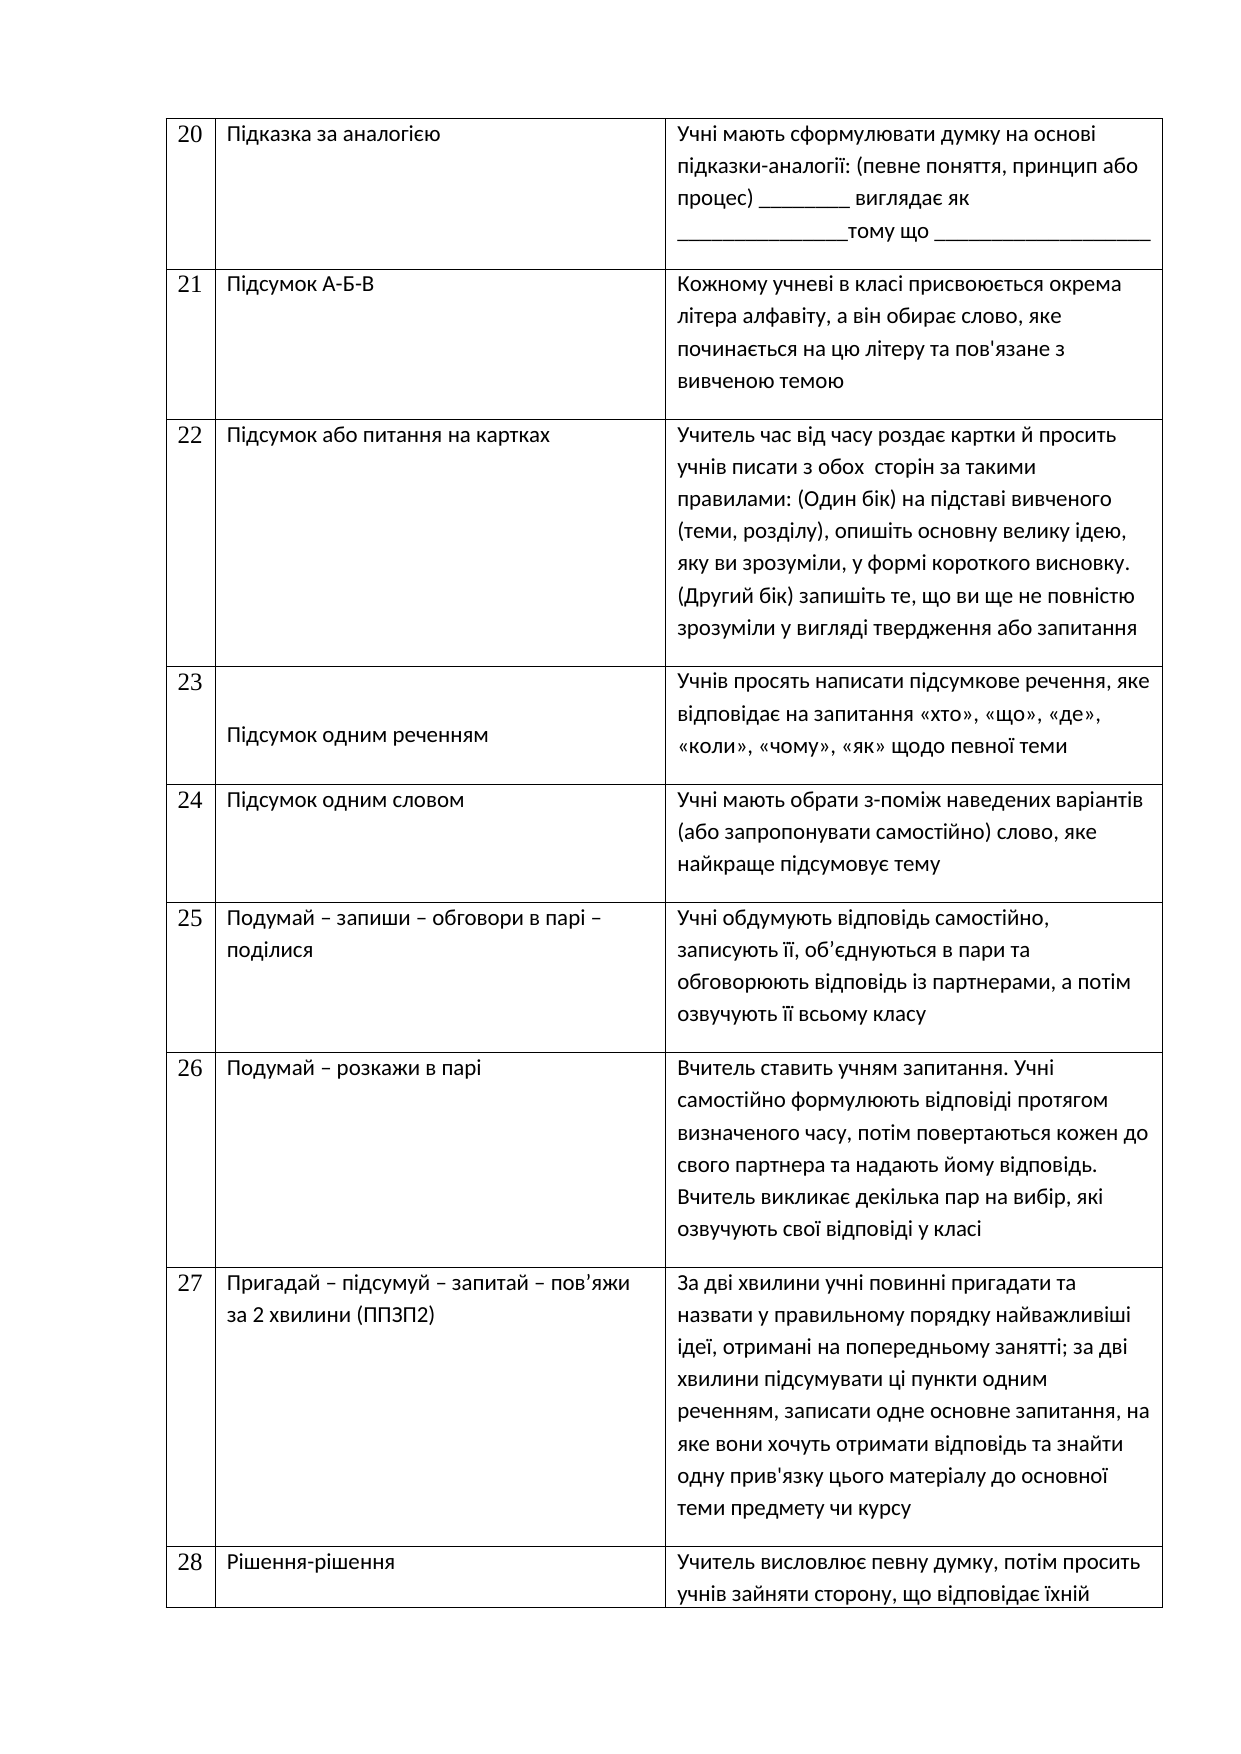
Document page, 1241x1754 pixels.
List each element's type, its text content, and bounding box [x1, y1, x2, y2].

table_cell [666, 1547, 1162, 1607]
table_cell 21 [167, 270, 215, 419]
table_cell 25 [167, 903, 215, 1052]
table_cell Пригадай – підсумуй – запитай – пов’яжи за 2 хвилини (ППЗП2) [216, 1268, 665, 1546]
table_cell Учні мають сформулювати думку на основі підказки-аналогії: (певне поняття, принцип або процес) ________ виглядає як _______________тому що ___________________ [666, 119, 1162, 268]
table_cell Подумай – запиши – обговори в парі – поділися [216, 903, 665, 1052]
table_cell Учнів просять написати підсумкове речення, яке відповідає на запитання «хто», «що», «де», «коли», «чому», «як» щодо певної теми [666, 667, 1162, 784]
table_cell 23 [167, 667, 215, 784]
table_cell Вчитель ставить учням запитання. Учні самостійно формулюють відповіді протягом визначеного часу, потім повертаються кожен до свого партнера та надають йому відповідь. Вчитель викликає декілька пар на вибір, які озвучують свої відповіді у класі [666, 1053, 1162, 1267]
table_cell Учні обдумують відповідь самостійно, записують її, об’єднуються в пари та обговорюють відповідь із партнерами, а потім озвучують її всьому класу [666, 903, 1162, 1052]
table_cell 24 [167, 785, 215, 902]
table_cell Підказка за аналогією [216, 119, 665, 268]
table_cell Підсумок А-Б-В [216, 270, 665, 419]
table_cell Учні мають обрати з-поміж наведених варіантів (або запропонувати самостійно) слово, яке найкраще підсумовує тему [666, 785, 1162, 902]
table_cell За дві хвилини учні повинні пригадати та назвати у правильному порядку найважливіші ідеї, отримані на попередньому занятті; за дві хвилини підсумувати ці пункти одним реченням, записати одне основне запитання, на яке вони хочуть отримати відповідь та знайти одну прив'язку цього матеріалу до основної теми предмету чи курсу [666, 1268, 1162, 1546]
table_cell Підсумок одним реченням [216, 667, 665, 784]
table_cell Кожному учневі в класі присвоюється окрема літера алфавіту, а він обирає слово, яке починається на цю літеру та пов'язане з вивченою темою [666, 270, 1162, 419]
table_cell 28 [167, 1547, 215, 1607]
table_cell 20 [167, 119, 215, 268]
table_cell 22 [167, 420, 215, 666]
table_cell 26 [167, 1053, 215, 1267]
table_cell Підсумок одним словом [216, 785, 665, 902]
table_cell Рішення-рішення [216, 1547, 665, 1607]
table_cell Підсумок або питання на картках [216, 420, 665, 666]
table_cell 27 [167, 1268, 215, 1546]
table_cell Подумай – розкажи в парі [216, 1053, 665, 1267]
table_cell Учитель час від часу роздає картки й просить учнів писати з обох сторін за такими правилами: (Один бік) на підставі вивченого (теми, розділу), опишіть основну велику ідею, яку ви зрозуміли, у формі короткого висновку. (Другий бік) запишіть те, що ви ще не повністю зрозуміли у вигляді твердження або запитання [666, 420, 1162, 666]
